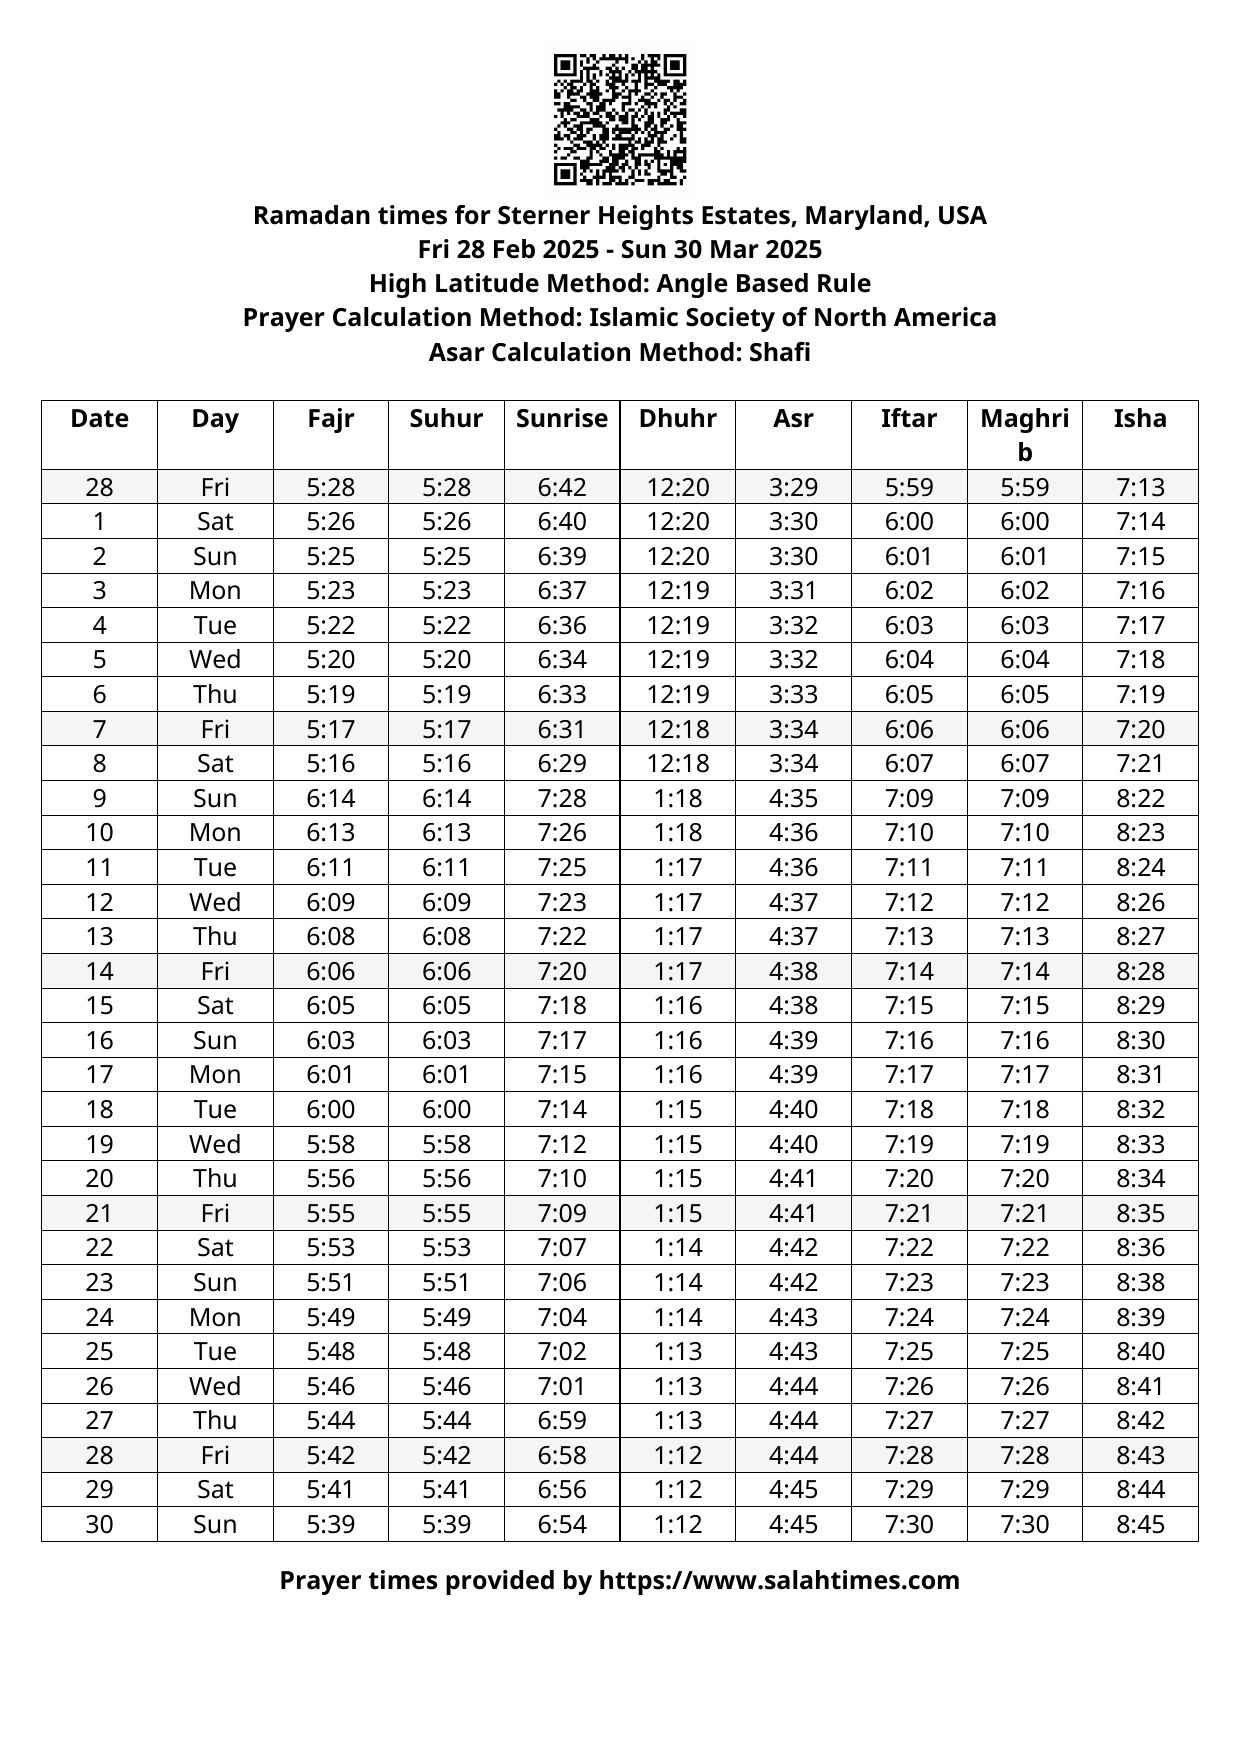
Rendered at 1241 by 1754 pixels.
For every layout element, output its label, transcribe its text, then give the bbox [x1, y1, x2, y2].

table_cell 6:02 [968, 574, 1082, 607]
table_cell 4:37 [736, 919, 851, 953]
table_cell 6:39 [505, 539, 619, 572]
table_cell 5 [42, 643, 157, 676]
table_cell 7:30 [852, 1507, 967, 1541]
table_cell 1:16 [621, 1023, 735, 1057]
table_cell 3 [42, 574, 157, 607]
table_cell 3:33 [736, 677, 851, 711]
table_cell 5:17 [274, 712, 388, 745]
table_cell 7:12 [505, 1127, 619, 1160]
table_cell 5:39 [274, 1507, 388, 1541]
table_cell 1:16 [621, 1058, 735, 1091]
table_cell 4:37 [736, 885, 851, 918]
table_cell 5:48 [389, 1334, 504, 1368]
table_cell 7:27 [968, 1404, 1082, 1437]
table_cell 4:43 [736, 1300, 851, 1333]
table_cell 6:00 [389, 1092, 504, 1126]
table_cell 4:38 [736, 954, 851, 987]
table_cell 1:15 [621, 1196, 735, 1229]
table_cell 6:14 [389, 781, 504, 814]
table_cell 3:32 [736, 608, 851, 642]
table_cell 7:10 [505, 1161, 619, 1195]
table_cell 7:09 [968, 781, 1082, 814]
table_cell 7:12 [968, 885, 1082, 918]
table_cell 7:10 [968, 816, 1082, 849]
table_cell 5:42 [274, 1438, 388, 1472]
table_cell 7:16 [852, 1023, 967, 1057]
table_cell 5:53 [389, 1231, 504, 1264]
table_cell 7:23 [505, 885, 619, 918]
table_cell 7:15 [852, 989, 967, 1022]
table_cell 7:21 [1083, 746, 1198, 780]
table_cell 6:04 [852, 643, 967, 676]
table_cell 7:28 [852, 1438, 967, 1472]
table_cell 6:09 [274, 885, 388, 918]
table_cell 7:16 [968, 1023, 1082, 1057]
table_cell 6:58 [505, 1438, 619, 1472]
table_header Iftar [852, 401, 967, 469]
table_header Suhur [389, 401, 504, 469]
table_cell 7:19 [852, 1127, 967, 1160]
table_cell 7:22 [968, 1231, 1082, 1264]
table_cell 7:24 [968, 1300, 1082, 1333]
table_cell 6:40 [505, 504, 619, 538]
table_cell 12:18 [621, 712, 735, 745]
table_cell Sun [158, 1023, 273, 1057]
table_cell 1:13 [621, 1369, 735, 1402]
table_cell 8:28 [1083, 954, 1198, 987]
table_cell 12:20 [621, 504, 735, 538]
table_cell 27 [42, 1404, 157, 1437]
table_cell 5:58 [389, 1127, 504, 1160]
table_cell 6:01 [852, 539, 967, 572]
table_cell 4:35 [736, 781, 851, 814]
table_cell 12:19 [621, 574, 735, 607]
table_cell 8:32 [1083, 1092, 1198, 1126]
table_cell 7:17 [968, 1058, 1082, 1091]
table_cell 7:06 [505, 1265, 619, 1299]
table_cell 7:13 [852, 919, 967, 953]
table_cell 14 [42, 954, 157, 987]
table_cell 1:12 [621, 1507, 735, 1541]
table_cell 5:46 [389, 1369, 504, 1402]
table_cell 30 [42, 1507, 157, 1541]
table_cell 4:36 [736, 816, 851, 849]
table_cell 7:30 [968, 1507, 1082, 1541]
table_cell 7:19 [1083, 677, 1198, 711]
table_cell 12:19 [621, 643, 735, 676]
table_cell 6:09 [389, 885, 504, 918]
table_cell 7:22 [852, 1231, 967, 1264]
table_cell 7:07 [505, 1231, 619, 1264]
table_cell 7:04 [505, 1300, 619, 1333]
table_header Maghrib [968, 401, 1082, 469]
table_cell 6:06 [852, 712, 967, 745]
table_cell 1:15 [621, 1092, 735, 1126]
text Prayer times provided by https://www.salahtimes.com [42, 1563, 1198, 1597]
table_cell 6:08 [274, 919, 388, 953]
table_cell 1:17 [621, 919, 735, 953]
table_cell 7:14 [1083, 504, 1198, 538]
table_cell Wed [158, 885, 273, 918]
table_cell 7:20 [1083, 712, 1198, 745]
table_cell 6:00 [274, 1092, 388, 1126]
table_cell 6:36 [505, 608, 619, 642]
table_cell 3:31 [736, 574, 851, 607]
table_cell Sun [158, 539, 273, 572]
table_cell 5:25 [389, 539, 504, 572]
table_cell 5:23 [274, 574, 388, 607]
table_cell 5:55 [389, 1196, 504, 1229]
table_cell 4:36 [736, 850, 851, 884]
table_cell 4:40 [736, 1127, 851, 1160]
table_cell 5:22 [274, 608, 388, 642]
table_cell 1:16 [621, 989, 735, 1022]
table_cell 11 [42, 850, 157, 884]
table_cell 7:09 [505, 1196, 619, 1229]
table_cell 8:22 [1083, 781, 1198, 814]
table_cell 8:42 [1083, 1404, 1198, 1437]
table_cell 8:36 [1083, 1231, 1198, 1264]
table_cell 6:06 [968, 712, 1082, 745]
text Fri 28 Feb 2025 - Sun 30 Mar 2025 [42, 232, 1198, 266]
table_cell Tue [158, 608, 273, 642]
table_cell 6:01 [389, 1058, 504, 1091]
table_cell Sun [158, 781, 273, 814]
table_cell 5:26 [274, 504, 388, 538]
table_cell 7:15 [968, 989, 1082, 1022]
table_cell 7:09 [852, 781, 967, 814]
table_cell 12 [42, 885, 157, 918]
table_header Dhuhr [621, 401, 735, 469]
table_cell 4:45 [736, 1507, 851, 1541]
text High Latitude Method: Angle Based Rule [42, 266, 1198, 300]
table_cell 7:23 [852, 1265, 967, 1299]
table_cell 6:06 [389, 954, 504, 987]
table_cell 6 [42, 677, 157, 711]
table_cell 4:41 [736, 1196, 851, 1229]
table_cell 13 [42, 919, 157, 953]
table_cell 5:49 [274, 1300, 388, 1333]
table_cell 6:05 [274, 989, 388, 1022]
table_cell 4 [42, 608, 157, 642]
table_cell 7:26 [852, 1369, 967, 1402]
table_cell 2 [42, 539, 157, 572]
table_cell 8:30 [1083, 1023, 1198, 1057]
table_cell 12:20 [621, 539, 735, 572]
table_cell 20 [42, 1161, 157, 1195]
table_cell 5:53 [274, 1231, 388, 1264]
table_cell 1 [42, 504, 157, 538]
table_cell 6:07 [852, 746, 967, 780]
table_cell 4:44 [736, 1404, 851, 1437]
table_cell 5:23 [389, 574, 504, 607]
table_cell 8:45 [1083, 1507, 1198, 1541]
table_cell 1:12 [621, 1473, 735, 1506]
table_cell Mon [158, 1058, 273, 1091]
table_cell 7:15 [1083, 539, 1198, 572]
table_cell 7:24 [852, 1300, 967, 1333]
table_cell Sat [158, 989, 273, 1022]
table_cell Fri [158, 712, 273, 745]
table_cell 7:20 [505, 954, 619, 987]
table_cell 7:25 [968, 1334, 1082, 1368]
table_cell 5:59 [852, 470, 967, 503]
table_cell 7:18 [852, 1092, 967, 1126]
table_cell Fri [158, 1196, 273, 1229]
table_cell Thu [158, 677, 273, 711]
table_cell 24 [42, 1300, 157, 1333]
table_cell 7:17 [505, 1023, 619, 1057]
table_cell 1:17 [621, 885, 735, 918]
table_cell 5:25 [274, 539, 388, 572]
table_cell Sun [158, 1265, 273, 1299]
table_cell 6:42 [505, 470, 619, 503]
table_cell 6:08 [389, 919, 504, 953]
table_cell 5:16 [389, 746, 504, 780]
table_cell 1:17 [621, 954, 735, 987]
table_cell 6:14 [274, 781, 388, 814]
table_cell 7:25 [852, 1334, 967, 1368]
table_cell Tue [158, 1092, 273, 1126]
table_cell 6:05 [852, 677, 967, 711]
table_cell 8:24 [1083, 850, 1198, 884]
table_cell 6:59 [505, 1404, 619, 1437]
table_cell 5:20 [274, 643, 388, 676]
table_cell 7:26 [968, 1369, 1082, 1402]
table_cell 8:27 [1083, 919, 1198, 953]
table_header Day [158, 401, 273, 469]
table_cell 7:18 [968, 1092, 1082, 1126]
table_cell Thu [158, 1404, 273, 1437]
table_cell 1:18 [621, 781, 735, 814]
table_cell 6:13 [274, 816, 388, 849]
table_cell 5:28 [389, 470, 504, 503]
table_cell 5:44 [389, 1404, 504, 1437]
table_cell 17 [42, 1058, 157, 1091]
table_cell 12:20 [621, 470, 735, 503]
table_cell 5:56 [274, 1161, 388, 1195]
table_cell 7:14 [505, 1092, 619, 1126]
table_cell 8:31 [1083, 1058, 1198, 1091]
table_cell 23 [42, 1265, 157, 1299]
table_cell 29 [42, 1473, 157, 1506]
table_cell 5:56 [389, 1161, 504, 1195]
table_cell 5:42 [389, 1438, 504, 1472]
table_cell 26 [42, 1369, 157, 1402]
table_cell 7:17 [1083, 608, 1198, 642]
table_cell 3:30 [736, 539, 851, 572]
table_cell 6:05 [389, 989, 504, 1022]
text Asar Calculation Method: Shafi [42, 334, 1198, 368]
table_cell 21 [42, 1196, 157, 1229]
table_cell 5:59 [968, 470, 1082, 503]
table_cell 4:43 [736, 1334, 851, 1368]
text Ramadan times for Sterner Heights Estates, Maryland, USA [42, 198, 1198, 232]
table_cell 6:31 [505, 712, 619, 745]
table_cell 6:02 [852, 574, 967, 607]
table_cell 5:19 [274, 677, 388, 711]
table_header Fajr [274, 401, 388, 469]
table_cell 7:21 [968, 1196, 1082, 1229]
table_cell 5:48 [274, 1334, 388, 1368]
table_cell 7 [42, 712, 157, 745]
table_cell 16 [42, 1023, 157, 1057]
table_cell 8:43 [1083, 1438, 1198, 1472]
table_cell 3:34 [736, 712, 851, 745]
table_cell 6:04 [968, 643, 1082, 676]
table_cell 22 [42, 1231, 157, 1264]
table_cell 19 [42, 1127, 157, 1160]
table_cell 10 [42, 816, 157, 849]
table_cell 3:32 [736, 643, 851, 676]
table_header Sunrise [505, 401, 619, 469]
table_cell 8:34 [1083, 1161, 1198, 1195]
table_cell 4:39 [736, 1023, 851, 1057]
picture [542, 41, 699, 198]
table_cell 12:18 [621, 746, 735, 780]
table_cell 6:11 [389, 850, 504, 884]
table_cell 4:38 [736, 989, 851, 1022]
table_cell 7:10 [852, 816, 967, 849]
table_cell 3:34 [736, 746, 851, 780]
table_cell 1:13 [621, 1334, 735, 1368]
table_cell 1:17 [621, 850, 735, 884]
table_cell 1:15 [621, 1127, 735, 1160]
table_cell 5:28 [274, 470, 388, 503]
table_cell 7:13 [968, 919, 1082, 953]
table_cell 12:19 [621, 608, 735, 642]
table_cell 7:01 [505, 1369, 619, 1402]
table_cell 5:51 [274, 1265, 388, 1299]
table_cell 6:37 [505, 574, 619, 607]
table_cell 4:44 [736, 1369, 851, 1402]
table_cell 1:13 [621, 1404, 735, 1437]
table_cell Mon [158, 1300, 273, 1333]
table_cell 7:23 [968, 1265, 1082, 1299]
table_cell 5:46 [274, 1369, 388, 1402]
table_cell 7:19 [968, 1127, 1082, 1160]
table_cell 6:03 [389, 1023, 504, 1057]
table_cell 5:16 [274, 746, 388, 780]
table_cell 6:03 [852, 608, 967, 642]
table_cell 8:40 [1083, 1334, 1198, 1368]
table_cell Tue [158, 1334, 273, 1368]
table_cell Mon [158, 816, 273, 849]
table_cell 1:12 [621, 1438, 735, 1472]
table_cell 4:41 [736, 1161, 851, 1195]
table_cell 6:13 [389, 816, 504, 849]
table_header Date [42, 401, 157, 469]
table_cell 6:54 [505, 1507, 619, 1541]
table_cell 5:20 [389, 643, 504, 676]
table_cell Wed [158, 1369, 273, 1402]
table_cell 5:22 [389, 608, 504, 642]
table_cell 7:14 [852, 954, 967, 987]
table_cell 5:58 [274, 1127, 388, 1160]
table_cell 5:26 [389, 504, 504, 538]
table_cell 5:44 [274, 1404, 388, 1437]
table_cell 7:29 [968, 1473, 1082, 1506]
table_cell Fri [158, 470, 273, 503]
table_cell 4:45 [736, 1473, 851, 1506]
table_cell Sat [158, 504, 273, 538]
table_cell 6:00 [968, 504, 1082, 538]
table_cell 8:38 [1083, 1265, 1198, 1299]
table_cell Wed [158, 643, 273, 676]
table_cell 28 [42, 470, 157, 503]
table_cell 7:29 [852, 1473, 967, 1506]
table_cell Sat [158, 746, 273, 780]
table_cell 8:39 [1083, 1300, 1198, 1333]
table_cell 1:15 [621, 1161, 735, 1195]
table_cell 7:27 [852, 1404, 967, 1437]
table_cell Fri [158, 954, 273, 987]
table_cell 7:02 [505, 1334, 619, 1368]
table_cell Tue [158, 850, 273, 884]
table_cell 6:34 [505, 643, 619, 676]
table_cell 4:42 [736, 1231, 851, 1264]
table_cell 1:18 [621, 816, 735, 849]
table_cell 1:14 [621, 1265, 735, 1299]
table_cell 8:29 [1083, 989, 1198, 1022]
table_cell 7:22 [505, 919, 619, 953]
table_cell 7:17 [852, 1058, 967, 1091]
table_cell 7:20 [968, 1161, 1082, 1195]
table_cell 6:01 [968, 539, 1082, 572]
table_cell 6:56 [505, 1473, 619, 1506]
table_cell Fri [158, 1438, 273, 1472]
table_cell 7:20 [852, 1161, 967, 1195]
table_cell 7:15 [505, 1058, 619, 1091]
table_cell 7:28 [505, 781, 619, 814]
table_cell Wed [158, 1127, 273, 1160]
table_cell Thu [158, 1161, 273, 1195]
table_cell 7:25 [505, 850, 619, 884]
table_cell 7:11 [968, 850, 1082, 884]
table_cell 3:29 [736, 470, 851, 503]
table_header Asr [736, 401, 851, 469]
table_cell 8:44 [1083, 1473, 1198, 1506]
table_cell 5:51 [389, 1265, 504, 1299]
table_cell 7:12 [852, 885, 967, 918]
table_cell 28 [42, 1438, 157, 1472]
text Prayer Calculation Method: Islamic Society of North America [42, 300, 1198, 334]
table_cell 6:07 [968, 746, 1082, 780]
table_cell 6:11 [274, 850, 388, 884]
table_cell 7:26 [505, 816, 619, 849]
table_cell 6:03 [274, 1023, 388, 1057]
table_cell 1:14 [621, 1300, 735, 1333]
table_cell 9 [42, 781, 157, 814]
table_cell 7:21 [852, 1196, 967, 1229]
table_cell 8:35 [1083, 1196, 1198, 1229]
table_cell 3:30 [736, 504, 851, 538]
table_cell 6:33 [505, 677, 619, 711]
table_cell 5:17 [389, 712, 504, 745]
table_cell 4:40 [736, 1092, 851, 1126]
table_cell 7:28 [968, 1438, 1082, 1472]
table_cell 5:55 [274, 1196, 388, 1229]
table_cell Sun [158, 1507, 273, 1541]
table_cell 5:49 [389, 1300, 504, 1333]
table_cell 7:18 [1083, 643, 1198, 676]
table_cell Sat [158, 1473, 273, 1506]
table_cell 15 [42, 989, 157, 1022]
table_cell 8:26 [1083, 885, 1198, 918]
table_cell Mon [158, 574, 273, 607]
table_cell 4:42 [736, 1265, 851, 1299]
table_cell 6:29 [505, 746, 619, 780]
table_cell 6:00 [852, 504, 967, 538]
table_cell 8:41 [1083, 1369, 1198, 1402]
table_cell 5:39 [389, 1507, 504, 1541]
table_cell 7:13 [1083, 470, 1198, 503]
table_cell 6:03 [968, 608, 1082, 642]
table_cell 4:39 [736, 1058, 851, 1091]
table_cell 1:14 [621, 1231, 735, 1264]
table_cell 6:05 [968, 677, 1082, 711]
table_header Isha [1083, 401, 1198, 469]
table_cell 7:11 [852, 850, 967, 884]
table_cell 25 [42, 1334, 157, 1368]
table_cell 5:41 [274, 1473, 388, 1506]
table_cell 8 [42, 746, 157, 780]
table_cell 4:44 [736, 1438, 851, 1472]
table_cell 6:06 [274, 954, 388, 987]
table_cell 12:19 [621, 677, 735, 711]
table_cell Thu [158, 919, 273, 953]
table_cell 8:23 [1083, 816, 1198, 849]
table_cell Sat [158, 1231, 273, 1264]
table_cell 7:16 [1083, 574, 1198, 607]
table_cell 5:41 [389, 1473, 504, 1506]
table_cell 7:18 [505, 989, 619, 1022]
table_cell 7:14 [968, 954, 1082, 987]
table_cell 6:01 [274, 1058, 388, 1091]
table_cell 8:33 [1083, 1127, 1198, 1160]
table_cell 18 [42, 1092, 157, 1126]
table_cell 5:19 [389, 677, 504, 711]
